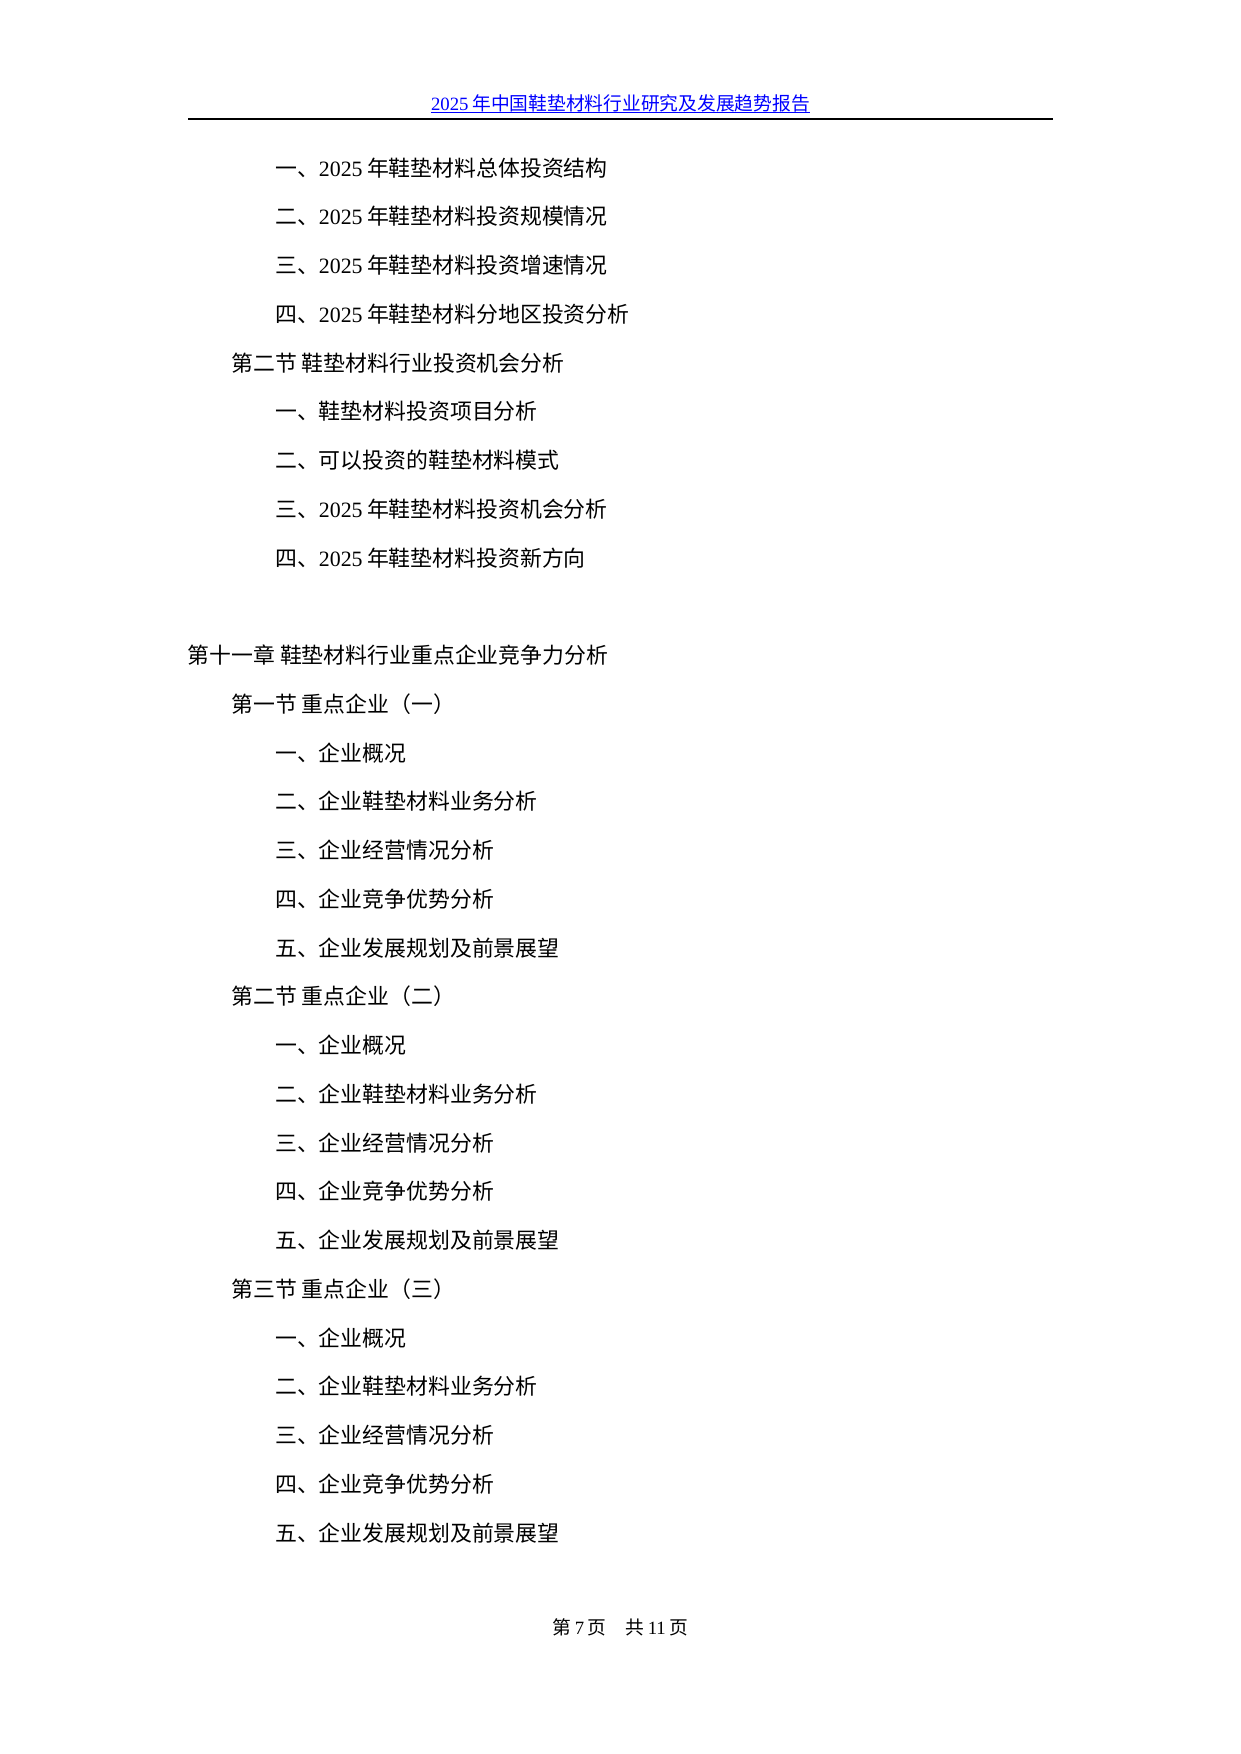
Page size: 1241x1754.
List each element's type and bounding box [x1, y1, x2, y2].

text [187, 150, 1053, 1548]
